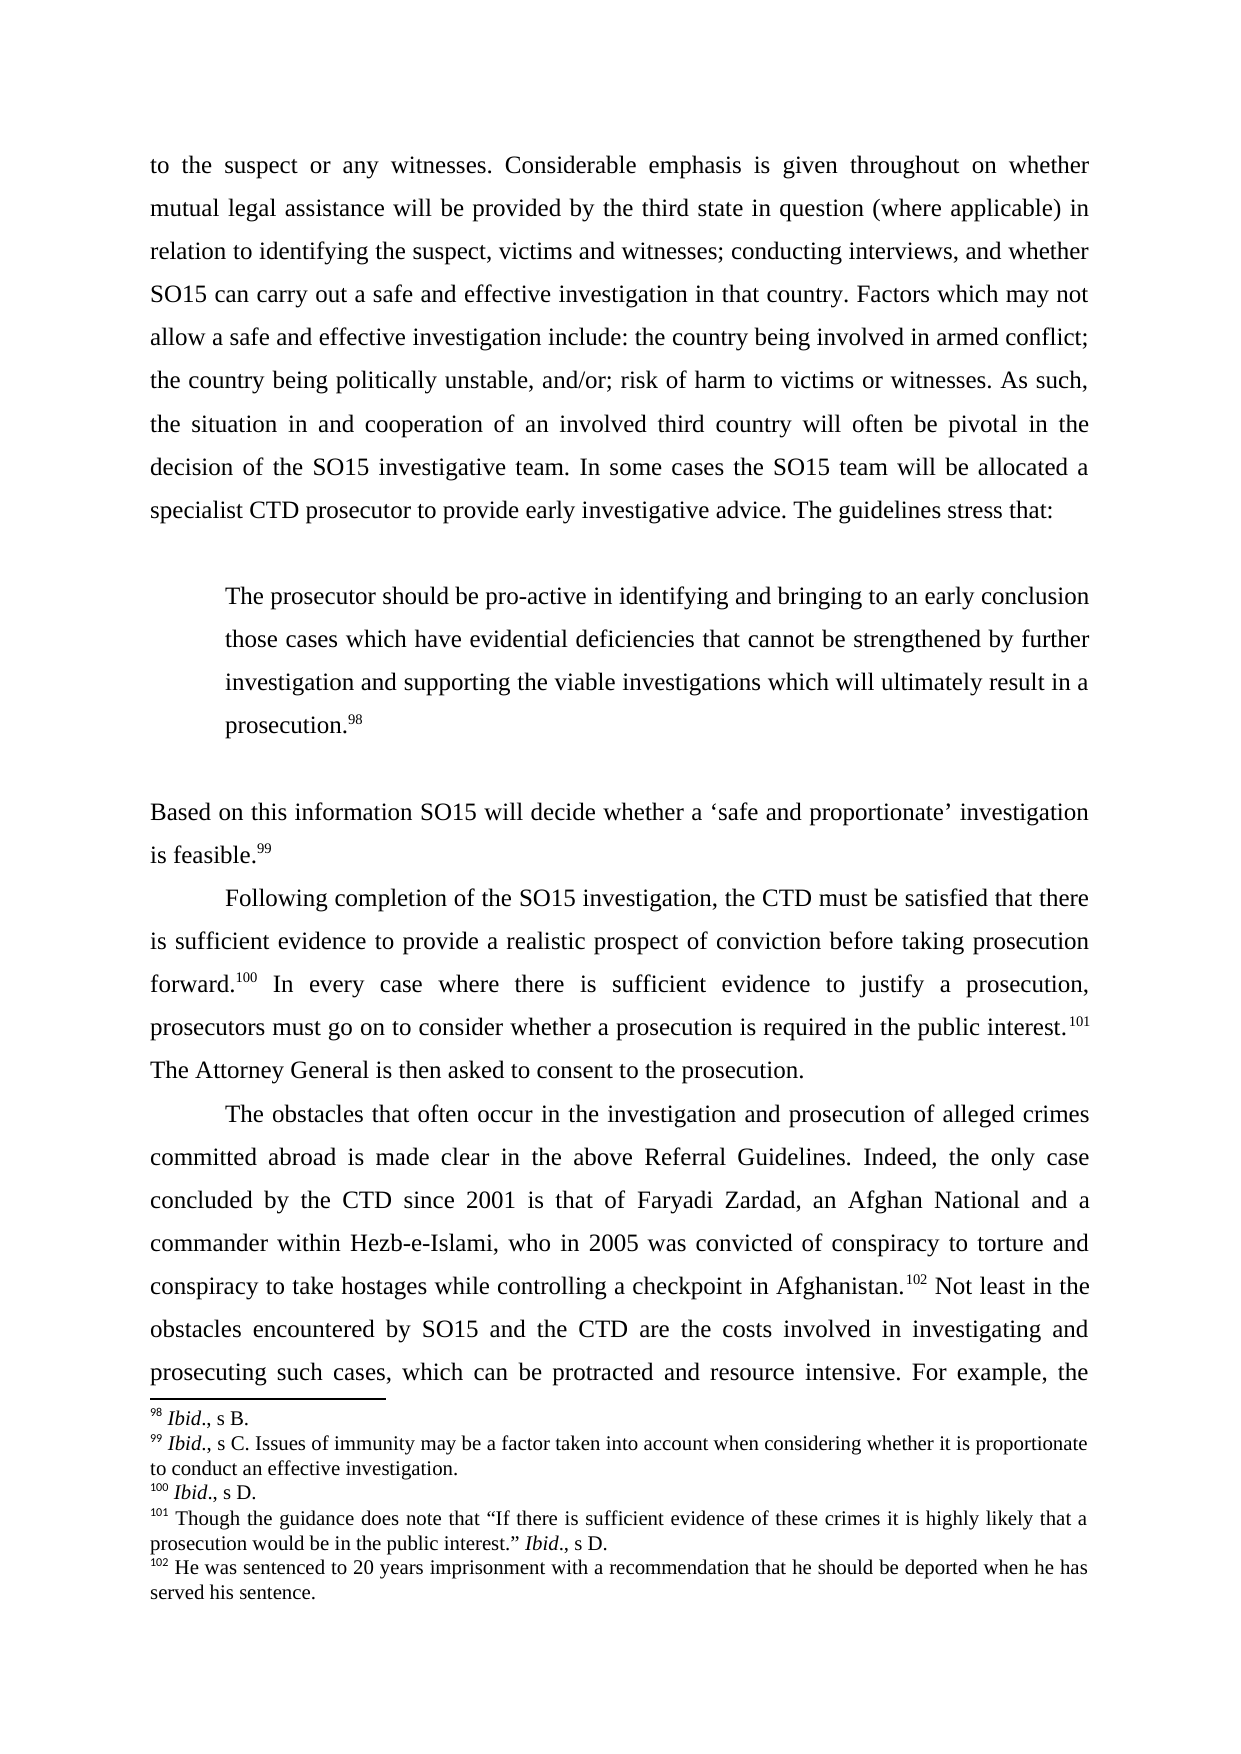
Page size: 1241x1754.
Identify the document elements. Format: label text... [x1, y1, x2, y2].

text Based on this information SO15 will decide whether a ‘safe and proportionate’ investigation is feasible. [150, 797, 1090, 869]
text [150, 150, 1090, 524]
text The prosecutor should be pro-active in identifying and bringing to an early conclusion those cases which have evidential deficiencies that cannot be strengthened by further investigation and supporting the viable investigations which will ultimately result in a prosecution. [225, 581, 1090, 739]
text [150, 1099, 1090, 1386]
text Following completion of the SO15 investigation, the CTD must be satisfied that there is sufficient evidence to provide a realistic prospect of conviction before taking prosecution forward. In every case where there is sufficient evidence to justify a prosecution, prosecutors must go on to consider whether a prosecution is required in the public interest. The Attorney General is then asked to consent to the prosecution. [150, 883, 1090, 1084]
